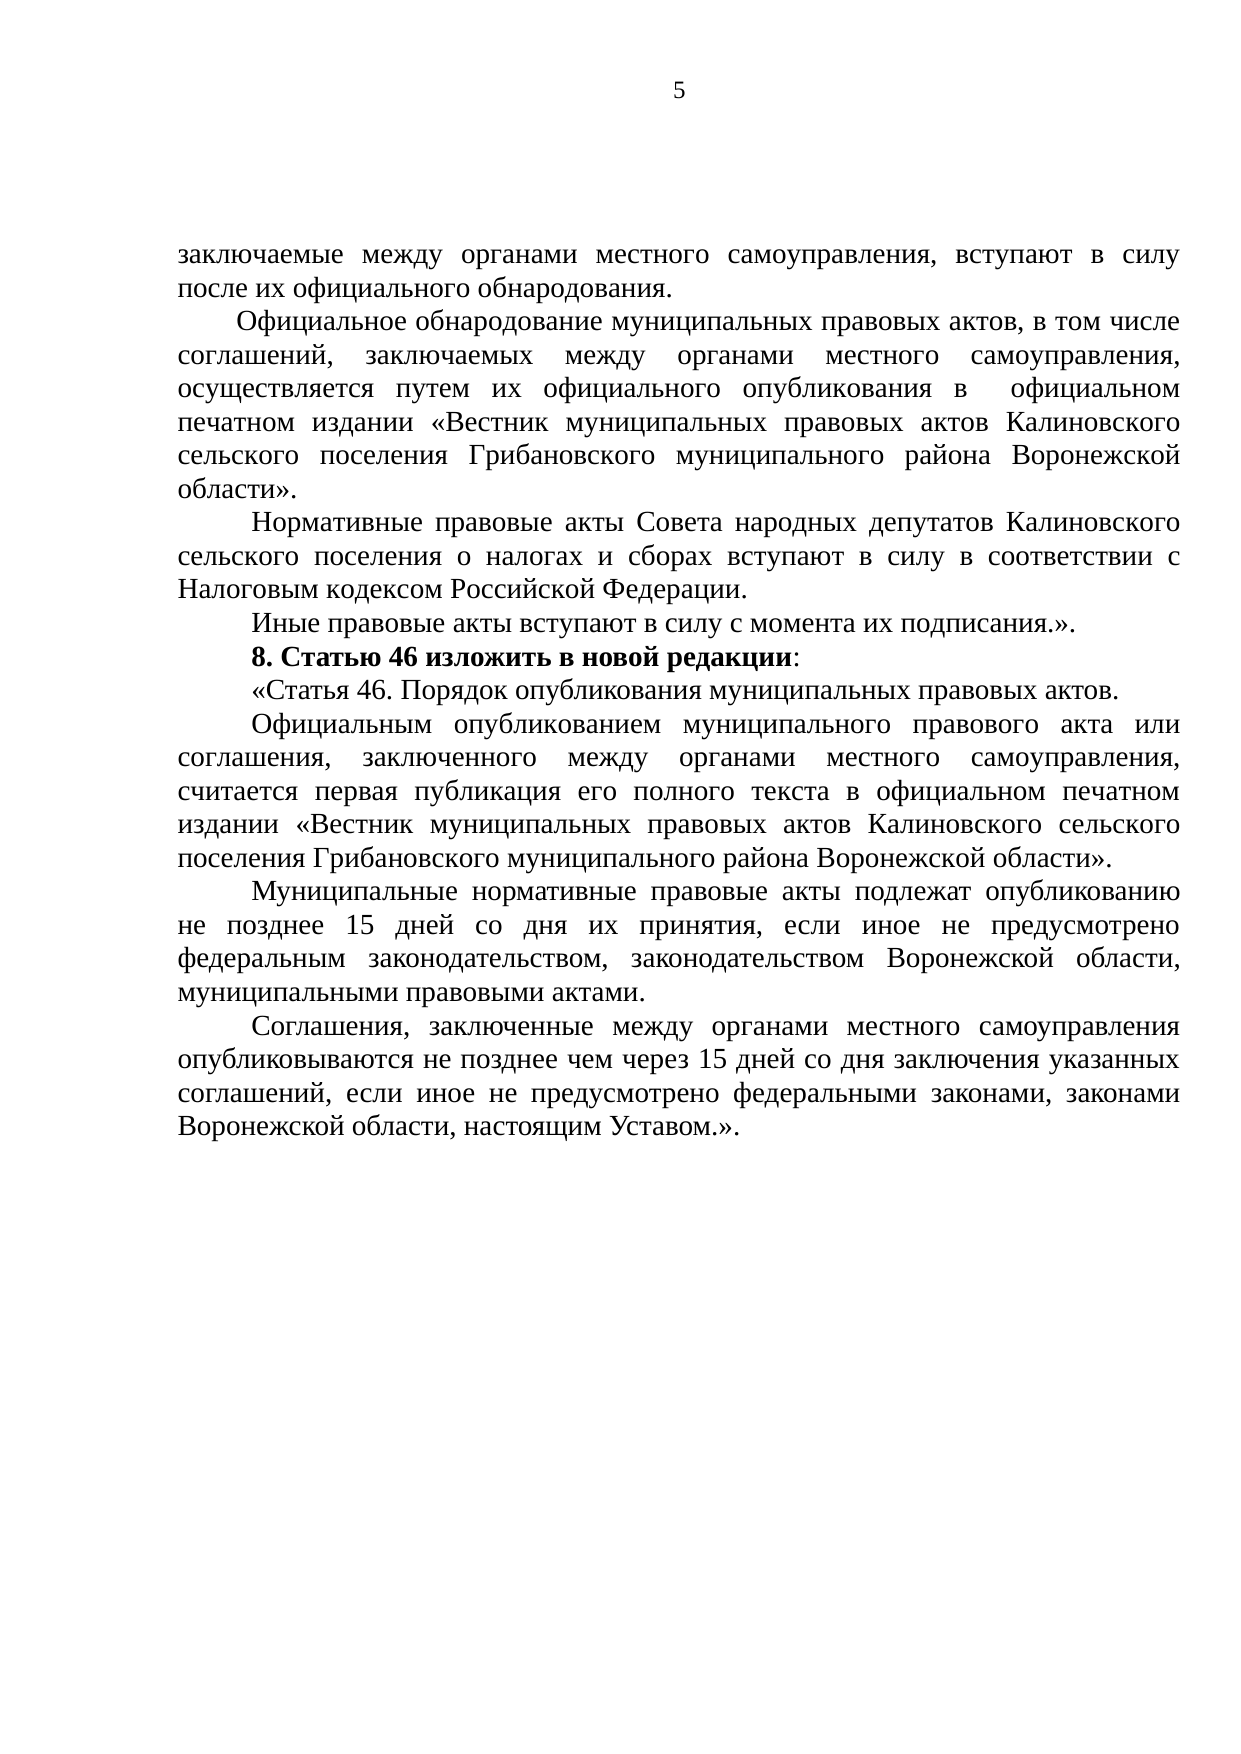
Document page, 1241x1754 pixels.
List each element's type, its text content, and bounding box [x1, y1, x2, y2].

text Официальное обнародование муниципальных правовых актов, в том числе соглашений, заключаемых между органами местного самоуправления, осуществляется путем их официального опубликования в официальном печатном издании «Вестник муниципальных правовых актов Калиновского сельского поселения Грибановского муниципального района Воронежской области». [177, 303, 1181, 504]
text Муниципальные нормативные правовые акты подлежат опубликованию не позднее 15 дней со дня их принятия, если иное не предусмотрено федеральным законодательством, законодательством Воронежской области, муниципальными правовыми актами. [177, 873, 1181, 1008]
text Иные правовые акты вступают в силу с момента их подписания.». [177, 605, 1181, 639]
text 8. Статью 46 изложить в новой редакции: [177, 639, 1181, 672]
text Нормативные правовые акты Совета народных депутатов Калиновского сельского поселения о налогах и сборах вступают в силу в соответствии с Налоговым кодексом Российской Федерации. [177, 504, 1181, 605]
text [177, 236, 1181, 303]
text Официальным опубликованием муниципального правового акта или соглашения, заключенного между органами местного самоуправления, считается первая публикация его полного текста в официальном печатном издании «Вестник муниципальных правовых актов Калиновского сельского поселения Грибановского муниципального района Воронежской области». [177, 706, 1181, 873]
text Соглашения, заключенные между органами местного самоуправления опубликовываются не позднее чем через 15 дней со дня заключения указанных соглашений, если иное не предусмотрено федеральными законами, законами Воронежской области, настоящим Уставом.». [177, 1008, 1181, 1142]
text «Статья 46. Порядок опубликования муниципальных правовых актов. [177, 672, 1181, 706]
